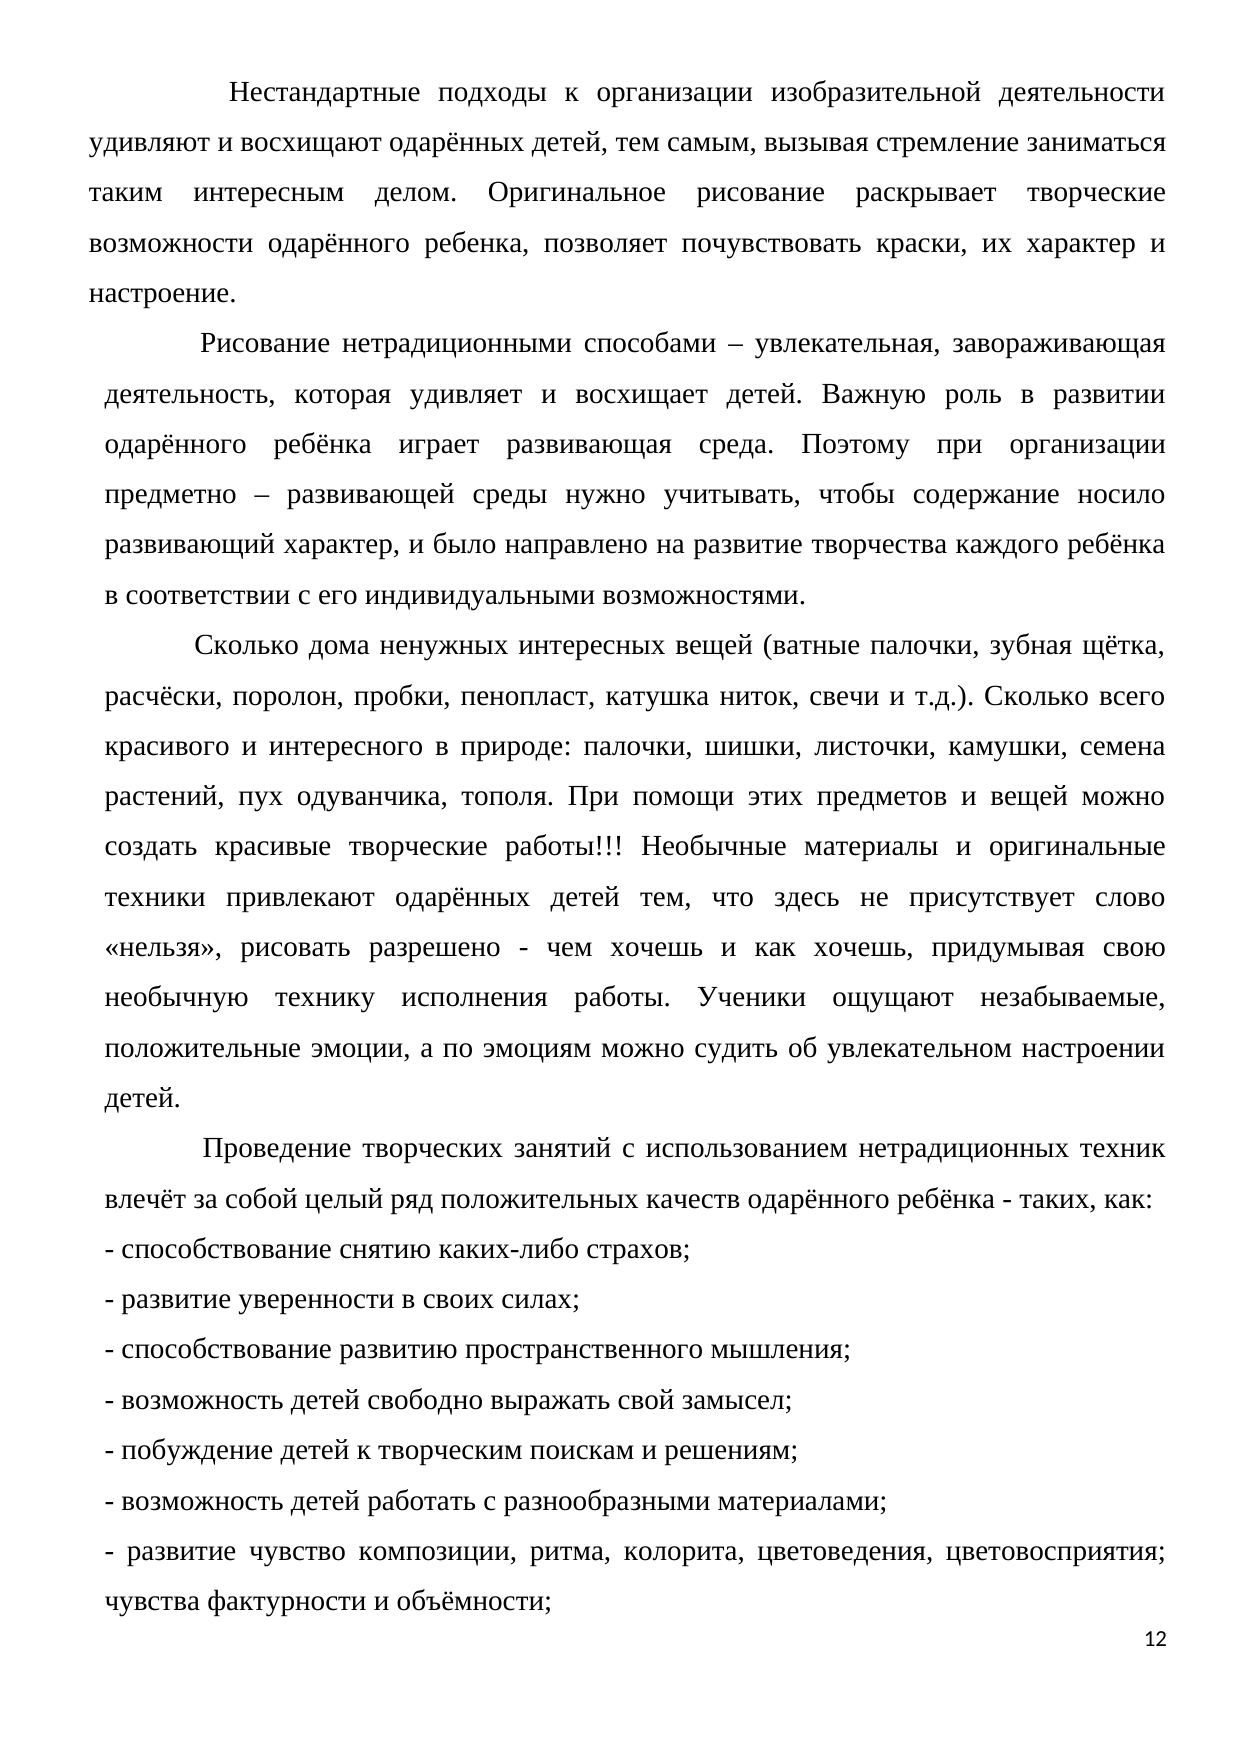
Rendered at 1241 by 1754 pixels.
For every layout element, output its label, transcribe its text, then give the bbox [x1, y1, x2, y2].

text - возможность детей работать с разнообразными материалами; [104, 1483, 1167, 1516]
text Рисование нетрадиционными способами – увлекательная, завораживающая деятельность, которая удивляет и восхищает детей. Важную роль в развитии одарённого ребёнка играет развивающая среда. Поэтому при организации предметно – развивающей среды нужно учитывать, чтобы содержание носило развивающий характер, и было направлено на развитие творчества каждого ребёнка в соответствии с его индивидуальными возможностями. [104, 325, 1167, 611]
text Проведение творческих занятий с использованием нетрадиционных техник влечёт за собой целый ряд положительных качеств одарённого ребёнка - таких, как: [104, 1130, 1167, 1214]
text Нестандартные подходы к организации изобразительной деятельности удивляют и восхищают одарённых детей, тем самым, вызывая стремление заниматься таким интересным делом. Оригинальное рисование раскрывает творческие возможности одарённого ребенка, позволяет почувствовать краски, их характер и настроение. [89, 74, 1167, 309]
text - побуждение детей к творческим поискам и решениям; [104, 1432, 1167, 1466]
text Сколько дома ненужных интересных вещей (ватные палочки, зубная щётка, расчёски, поролон, пробки, пенопласт, катушка ниток, свечи и т.д.). Сколько всего красивого и интересного в природе: палочки, шишки, листочки, камушки, семена растений, пух одуванчика, тополя. При помощи этих предметов и вещей можно создать красивые творческие работы!!! Необычные материалы и оригинальные техники привлекают одарённых детей тем, что здесь не присутствует слово «нельзя», рисовать разрешено - чем хочешь и как хочешь, придумывая свою необычную технику исполнения работы. Ученики ощущают незабываемые, положительные эмоции, а по эмоциям можно судить об увлекательном настроении детей. [104, 627, 1167, 1114]
text - развитие чувство композиции, ритма, колорита, цветоведения, цветовосприятия; чувства фактурности и объёмности; [104, 1533, 1167, 1617]
text - способствование развитию пространственного мышления; [104, 1332, 1167, 1365]
text - способствование снятию каких-либо страхов; [104, 1231, 1167, 1264]
text - возможность детей свободно выражать свой замысел; [104, 1382, 1167, 1416]
text - развитие уверенности в своих силах; [104, 1281, 1167, 1315]
